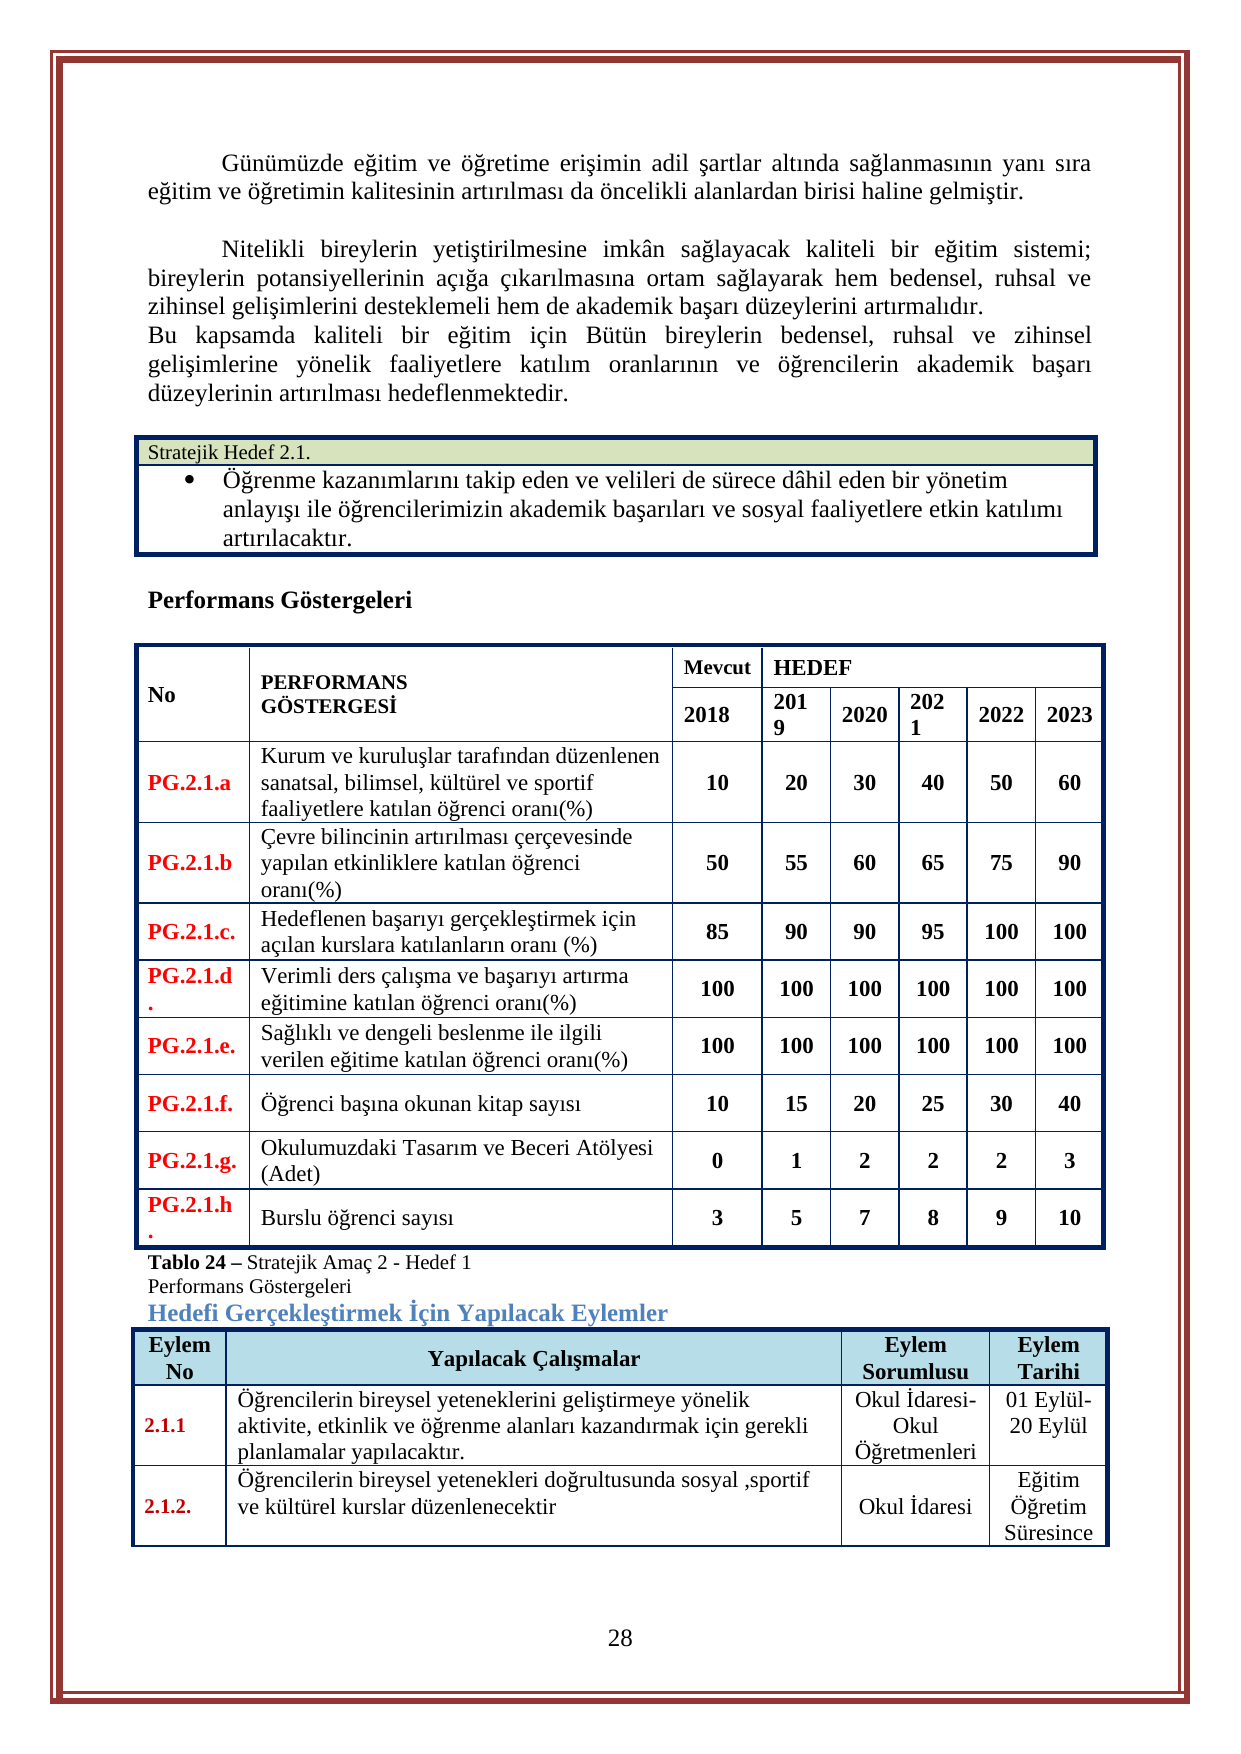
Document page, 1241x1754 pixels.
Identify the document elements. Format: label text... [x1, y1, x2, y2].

table_cell 3 [1036, 1132, 1101, 1188]
table_header Yapılacak Çalışmalar [227, 1332, 841, 1384]
table_cell PG.2.1.f. [139, 1075, 249, 1131]
table_cell PG.2.1.e. [139, 1018, 249, 1074]
table_cell 2022 [968, 688, 1035, 741]
table_cell 100 [673, 1018, 761, 1074]
text Hedefi Gerçekleştirmek İçin Yapılacak Eylemler [148, 1298, 1092, 1327]
table_cell Çevre bilincinin artırılması çerçevesinde yapılan etkinliklere katılan öğrenci oranı(%) [250, 823, 672, 902]
table_cell 100 [763, 1018, 830, 1074]
table_cell PG.2.1.b [139, 823, 249, 902]
table_header Stratejik Hedef 2.1. [139, 440, 1093, 464]
table_cell PG.2.1.h. [139, 1190, 249, 1245]
table_cell Sağlıklı ve dengeli beslenme ile ilgili verilen eğitime katılan öğrenci oranı(%) [250, 1018, 672, 1074]
table_cell 2 [900, 1132, 966, 1188]
table_cell 50 [968, 742, 1035, 821]
table_cell 55 [763, 823, 830, 902]
table_cell Hedeflenen başarıyı gerçekleştirmek için açılan kurslara katılanların oranı (%) [250, 904, 672, 959]
table_cell 100 [968, 904, 1035, 959]
table_cell 3 [673, 1190, 761, 1245]
table_cell 100 [900, 961, 966, 1016]
table_cell Kurum ve kuruluşlar tarafından düzenlenen sanatsal, bilimsel, kültürel ve sportif faaliyetlere katılan öğrenci oranı(%) [250, 742, 672, 821]
table_cell Burslu öğrenci sayısı [250, 1190, 672, 1245]
table_cell 10 [673, 742, 761, 821]
table_cell 100 [1036, 961, 1101, 1016]
table_cell 90 [1036, 823, 1101, 902]
text Nitelikli bireylerin yetiştirilmesine imkân sağlayacak kaliteli bir eğitim sistemi; bireylerin potansiyellerinin açığa çıkarılmasına ortam sağlayarak hem bedensel, ruhsal ve zihinsel gelişimlerini desteklemeli hem de akademik başarı düzeylerini artırmalıdır. [148, 234, 1092, 320]
table_cell 0 [673, 1132, 761, 1188]
table_cell 30 [831, 742, 898, 821]
table_cell 20 [831, 1075, 898, 1131]
table_header Eylem Tarihi [990, 1332, 1105, 1384]
table_cell Öğrenci başına okunan kitap sayısı [250, 1075, 672, 1131]
table_cell 2 [968, 1132, 1035, 1188]
table_cell PG.2.1.a [139, 742, 249, 821]
table_cell 10 [673, 1075, 761, 1131]
table_cell 01 Eylül-20 Eylül [990, 1386, 1105, 1465]
table_cell 5 [763, 1190, 830, 1245]
table_cell 2 [831, 1132, 898, 1188]
table_cell 8 [900, 1190, 966, 1245]
table_cell 2.1.2. [135, 1466, 225, 1545]
table_header PERFORMANS GÖSTERGESİ [250, 647, 672, 741]
table_cell 60 [831, 823, 898, 902]
table_cell Verimli ders çalışma ve başarıyı artırma eğitimine katılan öğrenci oranı(%) [250, 961, 672, 1016]
table_header HEDEF [763, 647, 1101, 687]
table_cell 2021 [900, 688, 966, 741]
table_cell Okul İdaresi [842, 1466, 989, 1545]
table_cell 40 [1036, 1075, 1101, 1131]
table_cell 90 [763, 904, 830, 959]
table_cell Öğrenme kazanımlarını takip eden ve velileri de sürece dâhil eden bir yönetim anlayışı ile öğrencilerimizin akademik başarıları ve sosyal faaliyetlere etkin katılımı artırılacaktır. [139, 466, 1093, 552]
table_cell 95 [900, 904, 966, 959]
table_header No [139, 647, 249, 741]
table_cell 100 [831, 1018, 898, 1074]
table_cell 65 [900, 823, 966, 902]
table_cell 90 [831, 904, 898, 959]
table_cell 100 [1036, 1018, 1101, 1074]
table_cell 100 [968, 961, 1035, 1016]
table_cell 10 [1036, 1190, 1101, 1245]
table_cell 25 [900, 1075, 966, 1131]
table_header Eylem No [135, 1332, 225, 1384]
table_cell 2.1.1 [135, 1386, 225, 1465]
table_cell 40 [900, 742, 966, 821]
table_header Eylem Sorumlusu [842, 1332, 989, 1384]
table_cell 2023 [1036, 688, 1101, 741]
text Bu kapsamda kaliteli bir eğitim için Bütün bireylerin bedensel, ruhsal ve zihinsel gelişimlerine yönelik faaliyetlere katılım oranlarının ve öğrencilerin akademik başarı düzeylerinin artırılması hedeflenmektedir. [148, 320, 1092, 406]
table_cell 2020 [831, 688, 898, 741]
table_cell 100 [968, 1018, 1035, 1074]
table_cell 9 [968, 1190, 1035, 1245]
text Performans Göstergeleri [148, 585, 1092, 614]
table_cell 7 [831, 1190, 898, 1245]
table_cell 60 [1036, 742, 1101, 821]
table_cell 100 [900, 1018, 966, 1074]
table_cell PG.2.1.c. [139, 904, 249, 959]
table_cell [990, 1466, 1105, 1545]
table_cell 15 [763, 1075, 830, 1131]
table_cell 2019 [763, 688, 830, 741]
table_cell Öğrencilerin bireysel yetenekleri doğrultusunda sosyal ,sportif ve kültürel kurslar düzenlenecektir [227, 1466, 841, 1545]
text Tablo 24 – Stratejik Amaç 2 - Hedef 1 [148, 1250, 1092, 1274]
table_cell 100 [831, 961, 898, 1016]
table_cell 30 [968, 1075, 1035, 1131]
table_cell PG.2.1.g. [139, 1132, 249, 1188]
table_cell 85 [673, 904, 761, 959]
table_cell 1 [763, 1132, 830, 1188]
text Günümüzde eğitim ve öğretime erişimin adil şartlar altında sağlanmasının yanı sıra eğitim ve öğretimin kalitesinin artırılması da öncelikli alanlardan birisi haline gelmiştir. [148, 148, 1092, 205]
table_cell 2018 [673, 688, 761, 741]
table_header Mevcut [673, 647, 762, 687]
table_cell Okul İdaresi- Okul Öğretmenleri [842, 1386, 989, 1465]
table_cell Okulumuzdaki Tasarım ve Beceri Atölyesi (Adet) [250, 1132, 672, 1188]
text Performans Göstergeleri [148, 1274, 1092, 1298]
table_cell 100 [1036, 904, 1101, 959]
table_cell 20 [763, 742, 830, 821]
table_cell Öğrencilerin bireysel yeteneklerini geliştirmeye yönelik aktivite, etkinlik ve öğrenme alanları kazandırmak için gerekli planlamalar yapılacaktır. [227, 1386, 841, 1465]
table_cell PG.2.1.d. [139, 961, 249, 1016]
table_cell 100 [673, 961, 761, 1016]
table_cell 100 [763, 961, 830, 1016]
table_cell 75 [968, 823, 1035, 902]
table_cell 50 [673, 823, 761, 902]
